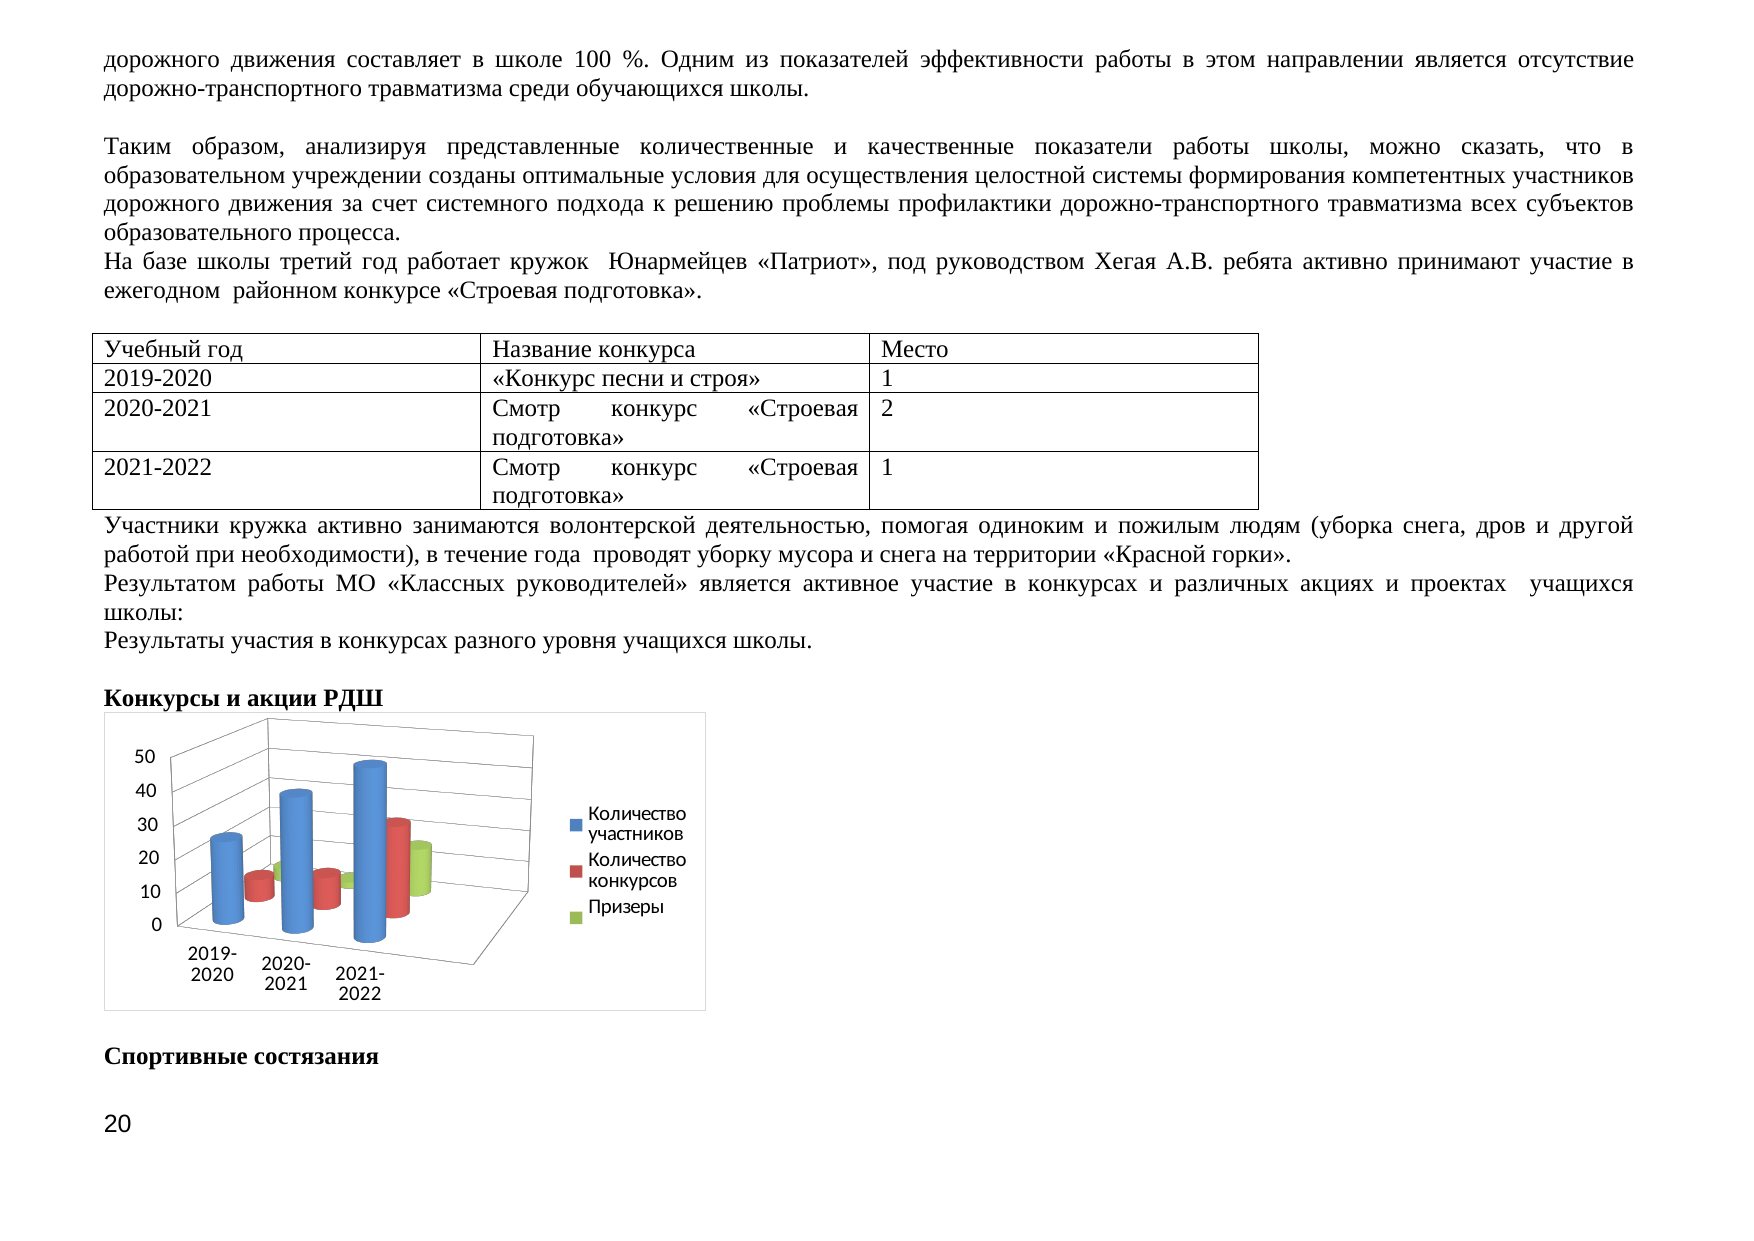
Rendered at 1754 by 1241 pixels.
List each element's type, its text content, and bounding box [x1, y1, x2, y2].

text Таким образом, анализируя представленные количественные и качественные показатели работы школы, можно сказать, что в образовательном учреждении созданы оптимальные условия для осуществления целостной системы формирования компетентных участников дорожного движения за счет системного подхода к решению проблемы профилактики дорожно-транспортного травматизма всех субъектов образовательного процесса. [103, 131, 1636, 246]
table_cell 2021-2022 [93, 452, 480, 509]
table_header Место [870, 334, 1258, 362]
text На базе школы третий год работает кружок Юнармейцев «Патриот», под руководством Хегая А.В. ребята активно принимают участие в ежегодном районном конкурсе «Строевая подготовка». [103, 246, 1636, 303]
text Конкурсы и акции РДШ [103, 683, 1636, 712]
text Участники кружка активно занимаются волонтерской деятельностью, помогая одиноким и пожилым людям (уборка снега, дров и другой работой при необходимости), в течение года проводят уборку мусора и снега на территории «Красной горки». [103, 510, 1636, 568]
table_header Учебный год [93, 334, 480, 362]
table_cell 2020-2021 [93, 393, 480, 451]
table_header Название конкурса [481, 334, 869, 362]
table_cell 2 [870, 393, 1258, 451]
table_cell «Конкурс песни и строя» [481, 364, 869, 392]
table_cell 1 [870, 364, 1258, 392]
text Результатом работы МО «Классных руководителей» является активное участие в конкурсах и различных акциях и проектах учащихся школы: [103, 568, 1636, 625]
table_cell 1 [870, 452, 1258, 509]
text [103, 44, 1636, 102]
table_cell Смотр конкурс «Строевая подготовка» [481, 452, 869, 509]
text Результаты участия в конкурсах разного уровня учащихся школы. [103, 625, 1636, 654]
table_cell Смотр конкурс «Строевая подготовка» [481, 393, 869, 451]
text Спортивные состязания [103, 1041, 1636, 1069]
table_cell 2019-2020 [93, 364, 480, 392]
